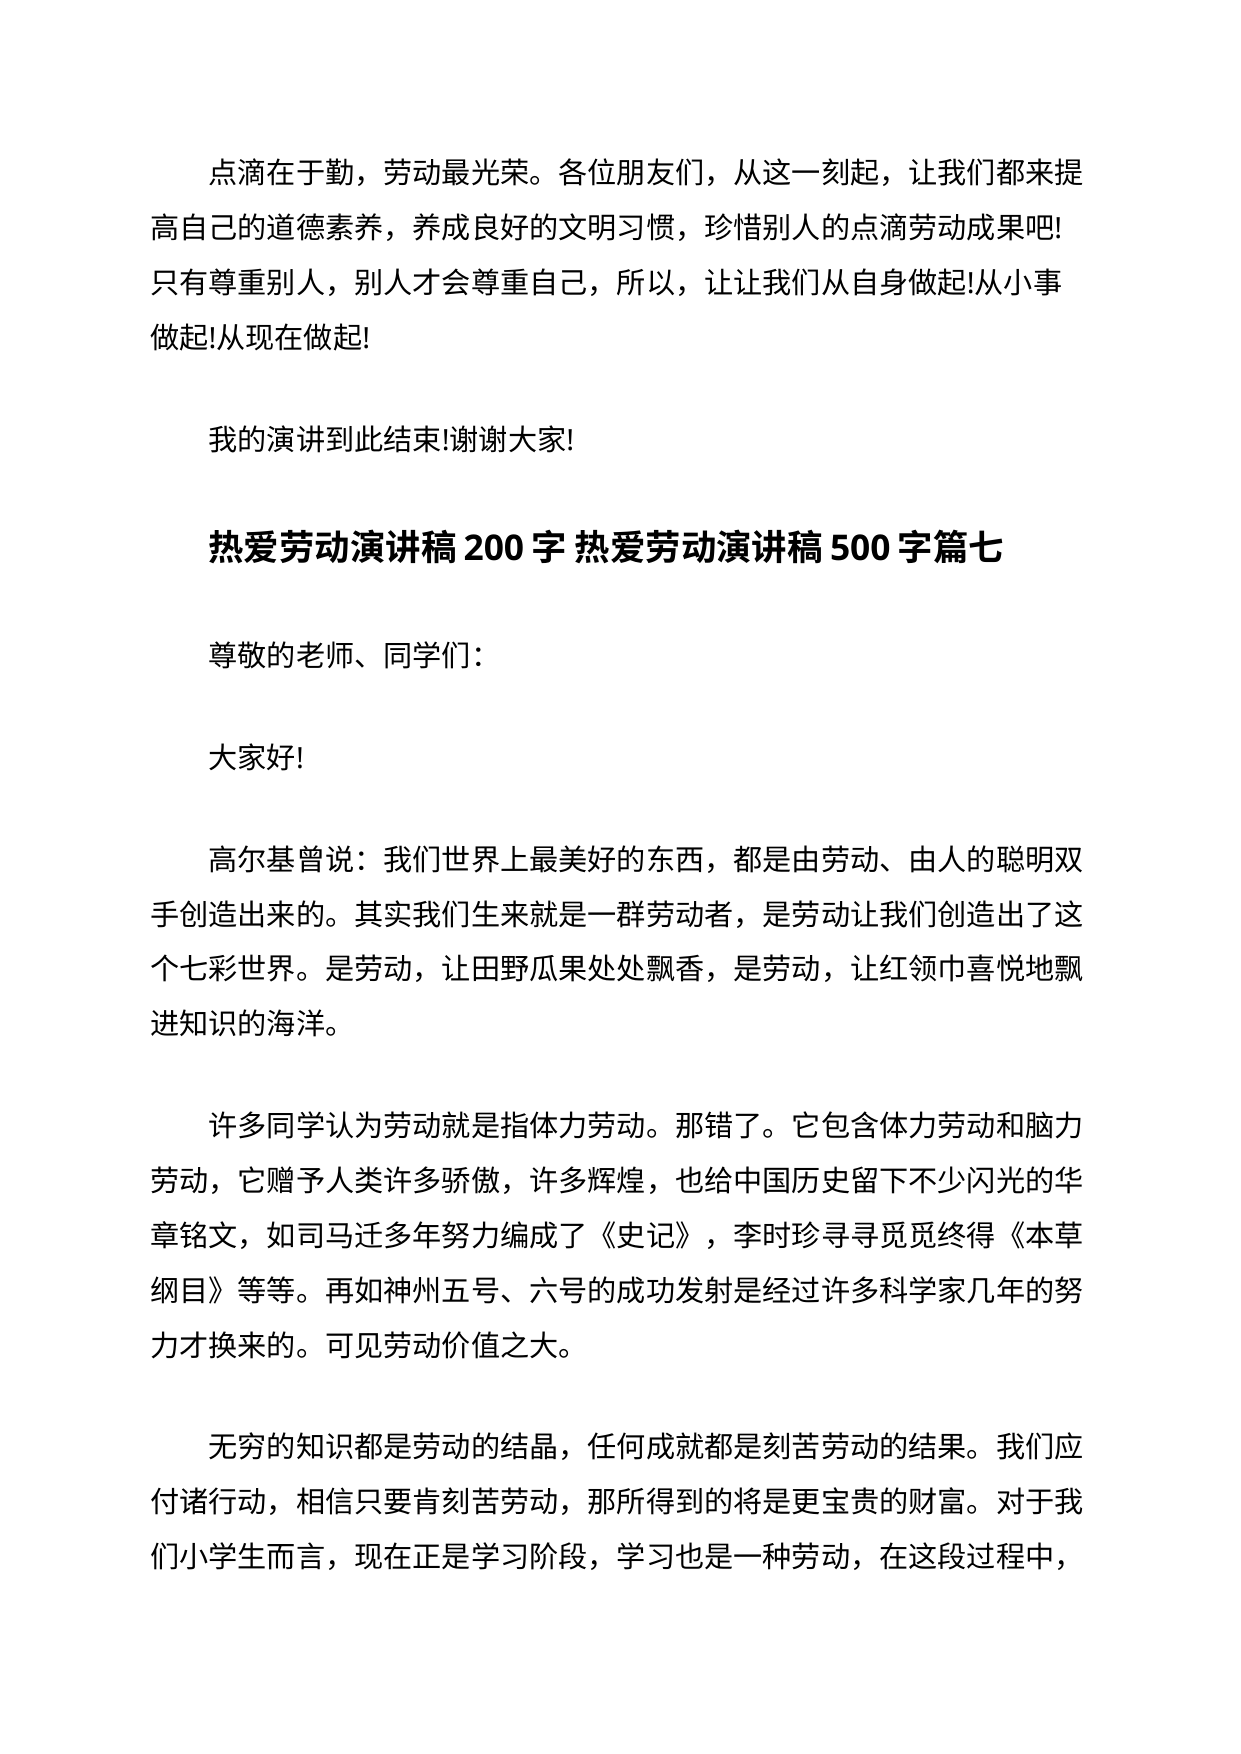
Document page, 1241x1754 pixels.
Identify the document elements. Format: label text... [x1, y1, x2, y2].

text 大家好! [150, 734, 1090, 777]
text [150, 1424, 1090, 1576]
text 点滴在于勤，劳动最光荣。各位朋友们，从这一刻起，让我们都来提高自己的道德素养，养成良好的文明习惯，珍惜别人的点滴劳动成果吧!只有尊重别人，别人才会尊重自己，所以，让让我们从自身做起!从小事做起!从现在做起! [150, 150, 1090, 357]
text 热爱劳动演讲稿200字 热爱劳动演讲稿500字篇七 [150, 519, 1090, 570]
text 高尔基曾说：我们世界上最美好的东西，都是由劳动、由人的聪明双手创造出来的。其实我们生来就是一群劳动者，是劳动让我们创造出了这个七彩世界。是劳动，让田野瓜果处处飘香，是劳动，让红领巾喜悦地飘进知识的海洋。 [150, 836, 1090, 1043]
text 尊敬的老师、同学们： [150, 632, 1090, 675]
text 我的演讲到此结束!谢谢大家! [150, 417, 1090, 459]
text 许多同学认为劳动就是指体力劳动。那错了。它包含体力劳动和脑力劳动，它赠予人类许多骄傲，许多辉煌，也给中国历史留下不少闪光的华章铭文，如司马迁多年努力编成了《史记》，李时珍寻寻觅觅终得《本草纲目》等等。再如神州五号、六号的成功发射是经过许多科学家几年的努力才换来的。可见劳动价值之大。 [150, 1103, 1090, 1364]
